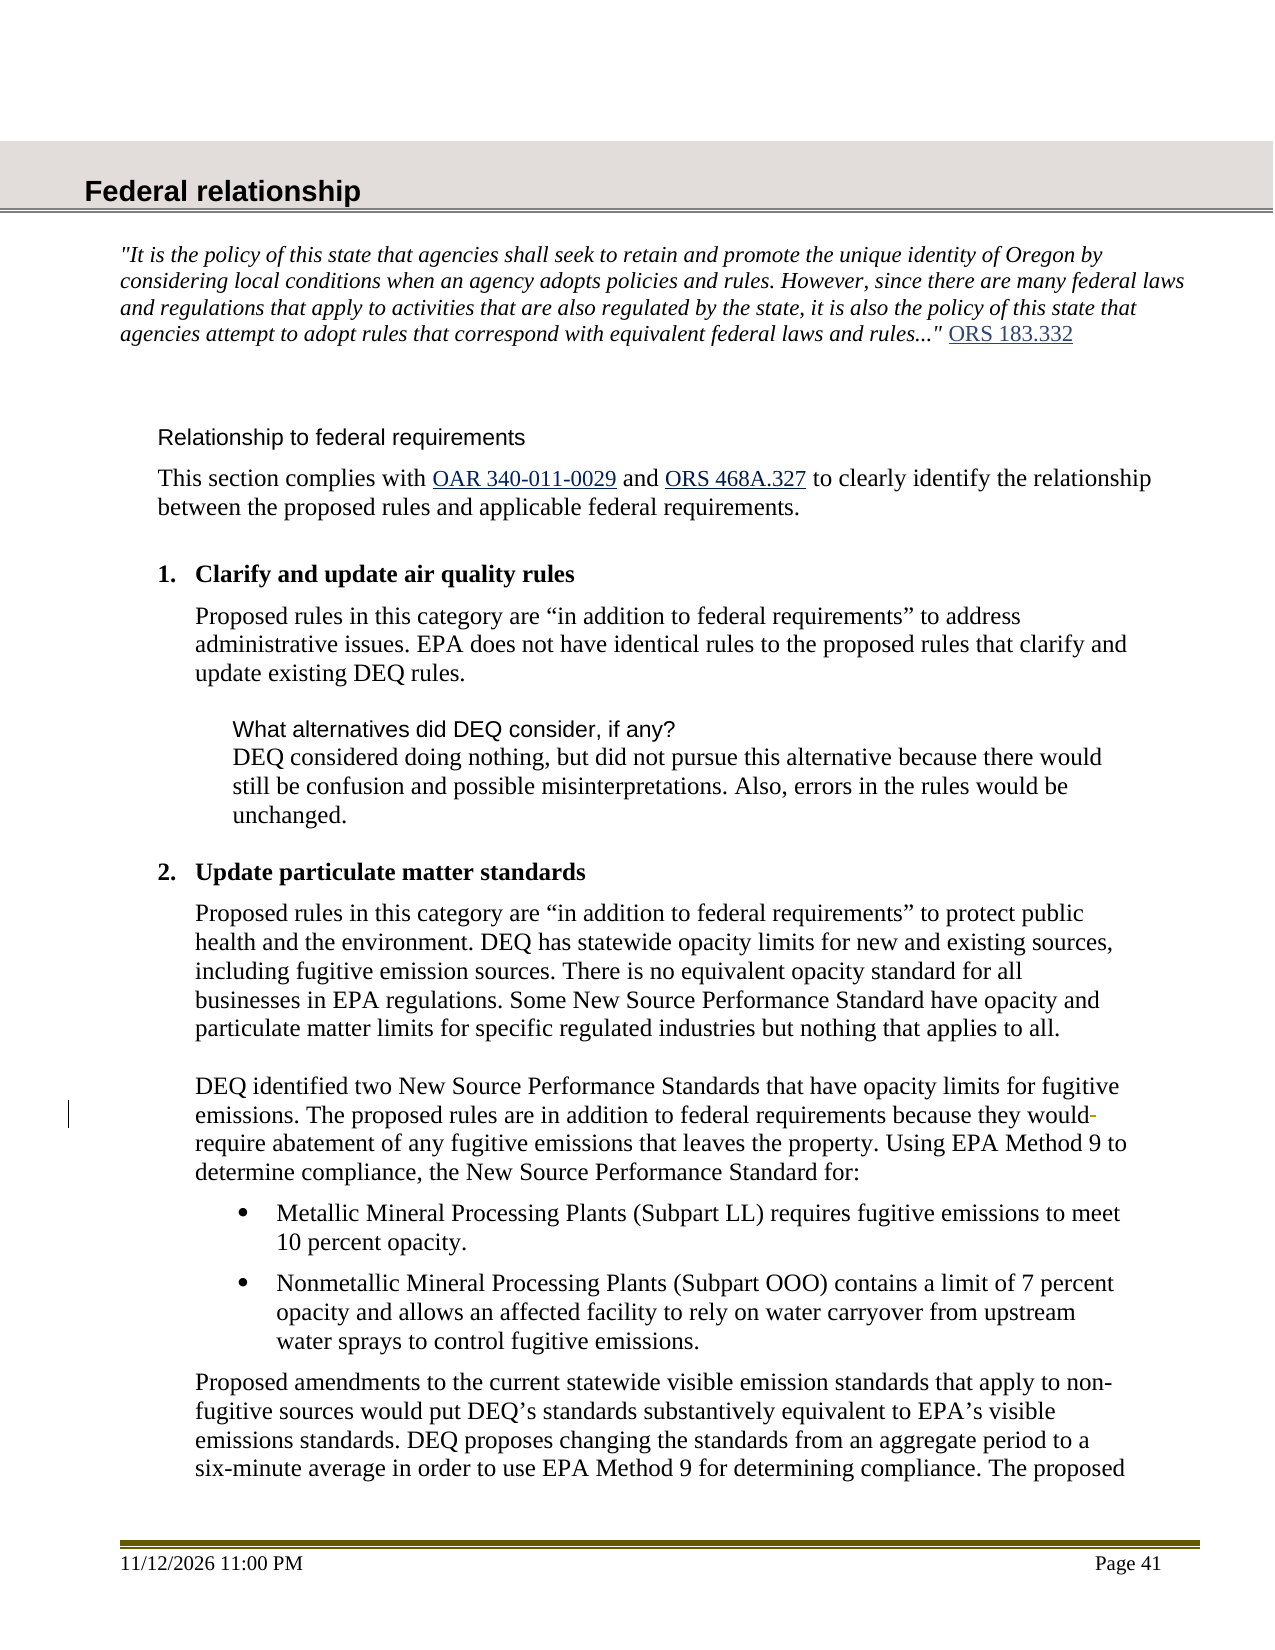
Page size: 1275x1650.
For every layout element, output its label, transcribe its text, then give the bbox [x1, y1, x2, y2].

text Proposed rules in this category are “in addition to federal requirements” to address administrative issues. EPA does not have identical rules to the proposed rules that clarify and update existing DEQ rules. [195, 601, 1132, 687]
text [195, 1367, 1132, 1482]
list Update particulate matter standards [157, 857, 1132, 886]
list Metallic Mineral Processing Plants (Subpart LL) requires fugitive emissions to meet 10 percent opacity. [239, 1198, 1132, 1256]
text Proposed rules in this category are “in addition to federal requirements” to protect public health and the environment. DEQ has statewide opacity limits for new and existing sources, including fugitive emission sources. There is no equivalent opacity standard for all businesses in EPA regulations. Some New Source Performance Standard have opacity and particulate matter limits for specific regulated industries but nothing that applies to all. [195, 898, 1132, 1042]
text Relationship to federal requirements [157, 424, 1198, 451]
list Clarify and update air quality rules [157, 559, 1132, 588]
text What alternatives did DEQ consider, if any? [232, 716, 1132, 742]
list Nonmetallic Mineral Processing Plants (Subpart OOO) contains a limit of 7 percent opacity and allows an affected facility to rely on water carryover from upstream water sprays to control fugitive emissions. [239, 1268, 1132, 1355]
text "It is the policy of this state that agencies shall seek to retain and promote the unique identity of Oregon by considering local conditions when an agency adopts policies and rules. However, since there are many federal laws and regulations that apply to activities that are also regulated by the state, it is also the policy of this state that agencies attempt to adopt rules that correspond with equivalent federal laws and rules..." ORS 183.332 [120, 241, 1198, 347]
text DEQ identified two New Source Performance Standards that have opacity limits for fugitive emissions. The proposed rules are in addition to federal requirements because they would require abatement of any fugitive emissions that leaves the property. Using EPA Method 9 to determine compliance, the New Source Performance Standard for: [195, 1071, 1132, 1186]
text DEQ considered doing nothing, but did not pursue this alternative because there would still be confusion and possible misinterpretations. Also, errors in the rules would be unchanged. [232, 742, 1132, 828]
table_header Federal relationship [0, 141, 1273, 208]
text This section complies with OAR 340-011-0029 and ORS 468A.327 to clearly identify the relationship between the proposed rules and applicable federal requirements. [157, 463, 1198, 521]
